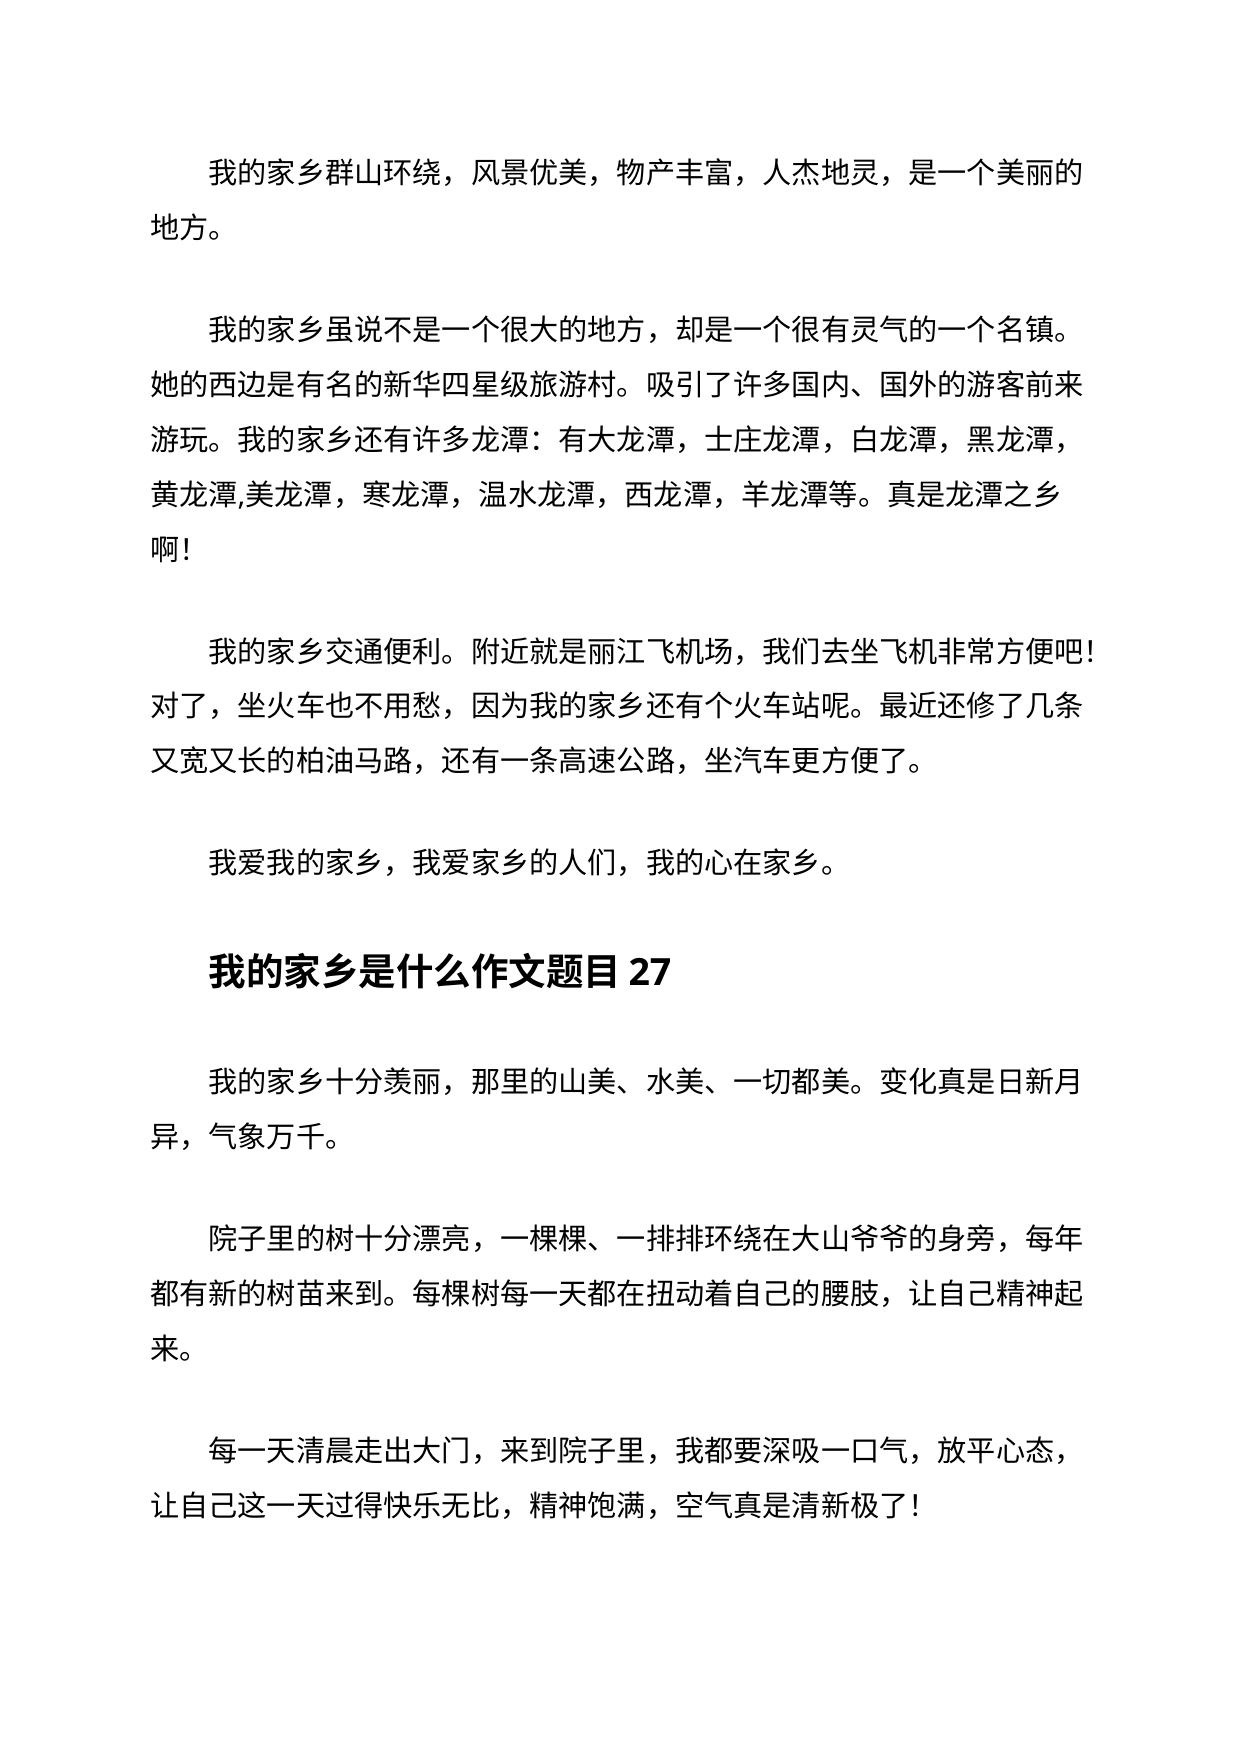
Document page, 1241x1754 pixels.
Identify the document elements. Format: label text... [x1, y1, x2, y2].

text 我的家乡交通便利。附近就是丽江飞机场，我们去坐飞机非常方便吧！对了，坐火车也不用愁，因为我的家乡还有个火车站呢。最近还修了几条又宽又长的柏油马路，还有一条高速公路，坐汽车更方便了。 [150, 628, 1090, 780]
text 我爱我的家乡，我爱家乡的人们，我的心在家乡。 [150, 840, 1090, 882]
text 我的家乡群山环绕，风景优美，物产丰富，人杰地灵，是一个美丽的地方。 [150, 150, 1090, 247]
text 我的家乡虽说不是一个很大的地方，却是一个很有灵气的一个名镇。她的西边是有名的新华四星级旅游村。吸引了许多国内、国外的游客前来游玩。我的家乡还有许多龙潭：有大龙潭，士庄龙潭，白龙潭，黑龙潭，黄龙潭,美龙潭，寒龙潭，温水龙潭，西龙潭，羊龙潭等。真是龙潭之乡啊！ [150, 307, 1090, 569]
text 我的家乡是什么作文题目27 [150, 941, 1090, 996]
text 院子里的树十分漂亮，一棵棵、一排排环绕在大山爷爷的身旁，每年都有新的树苗来到。每棵树每一天都在扭动着自己的腰肢，让自己精神起来。 [150, 1216, 1090, 1368]
text 我的家乡十分羡丽，那里的山美、水美、一切都美。变化真是日新月异，气象万千。 [150, 1059, 1090, 1156]
text 每一天清晨走出大门，来到院子里，我都要深吸一口气，放平心态，让自己这一天过得快乐无比，精神饱满，空气真是清新极了！ [150, 1427, 1090, 1524]
